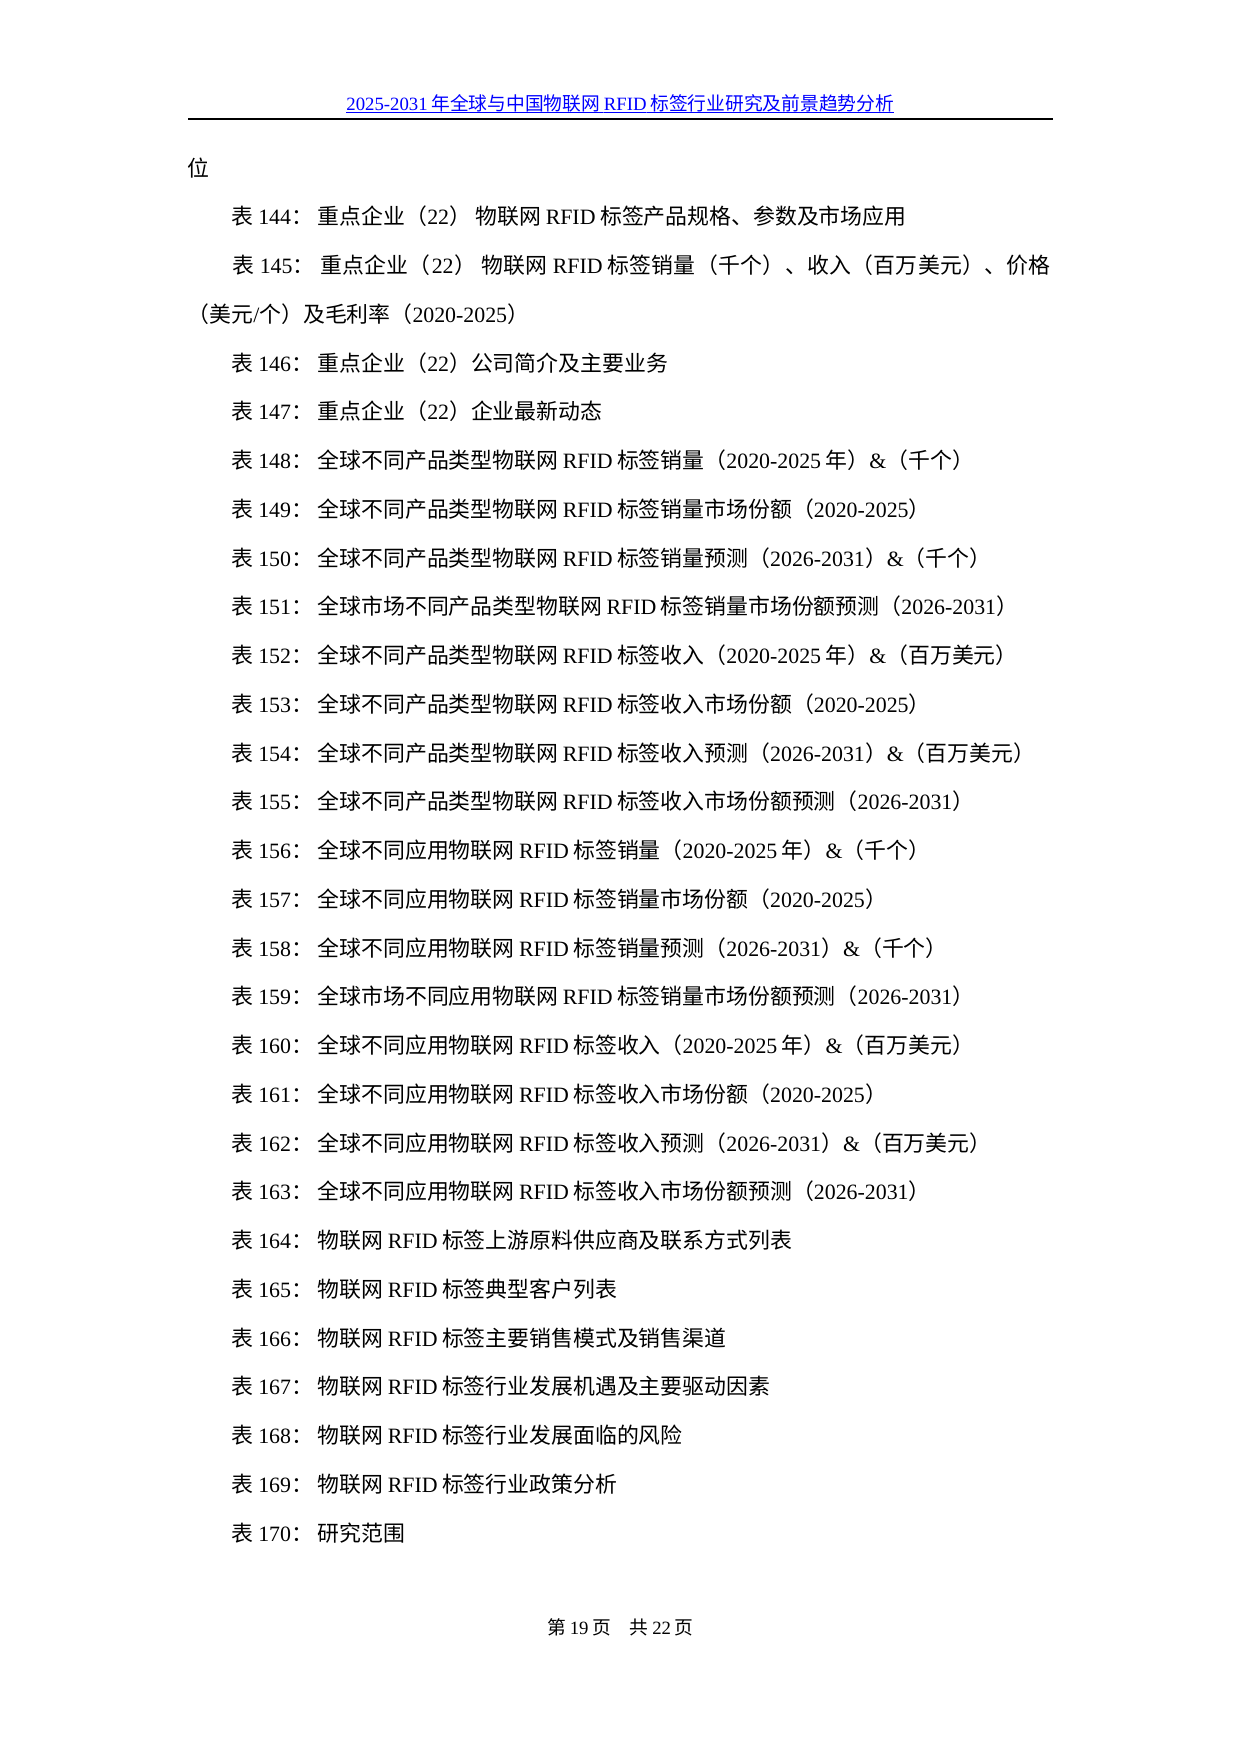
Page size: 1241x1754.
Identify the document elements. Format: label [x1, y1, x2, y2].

text [187, 150, 1053, 1548]
